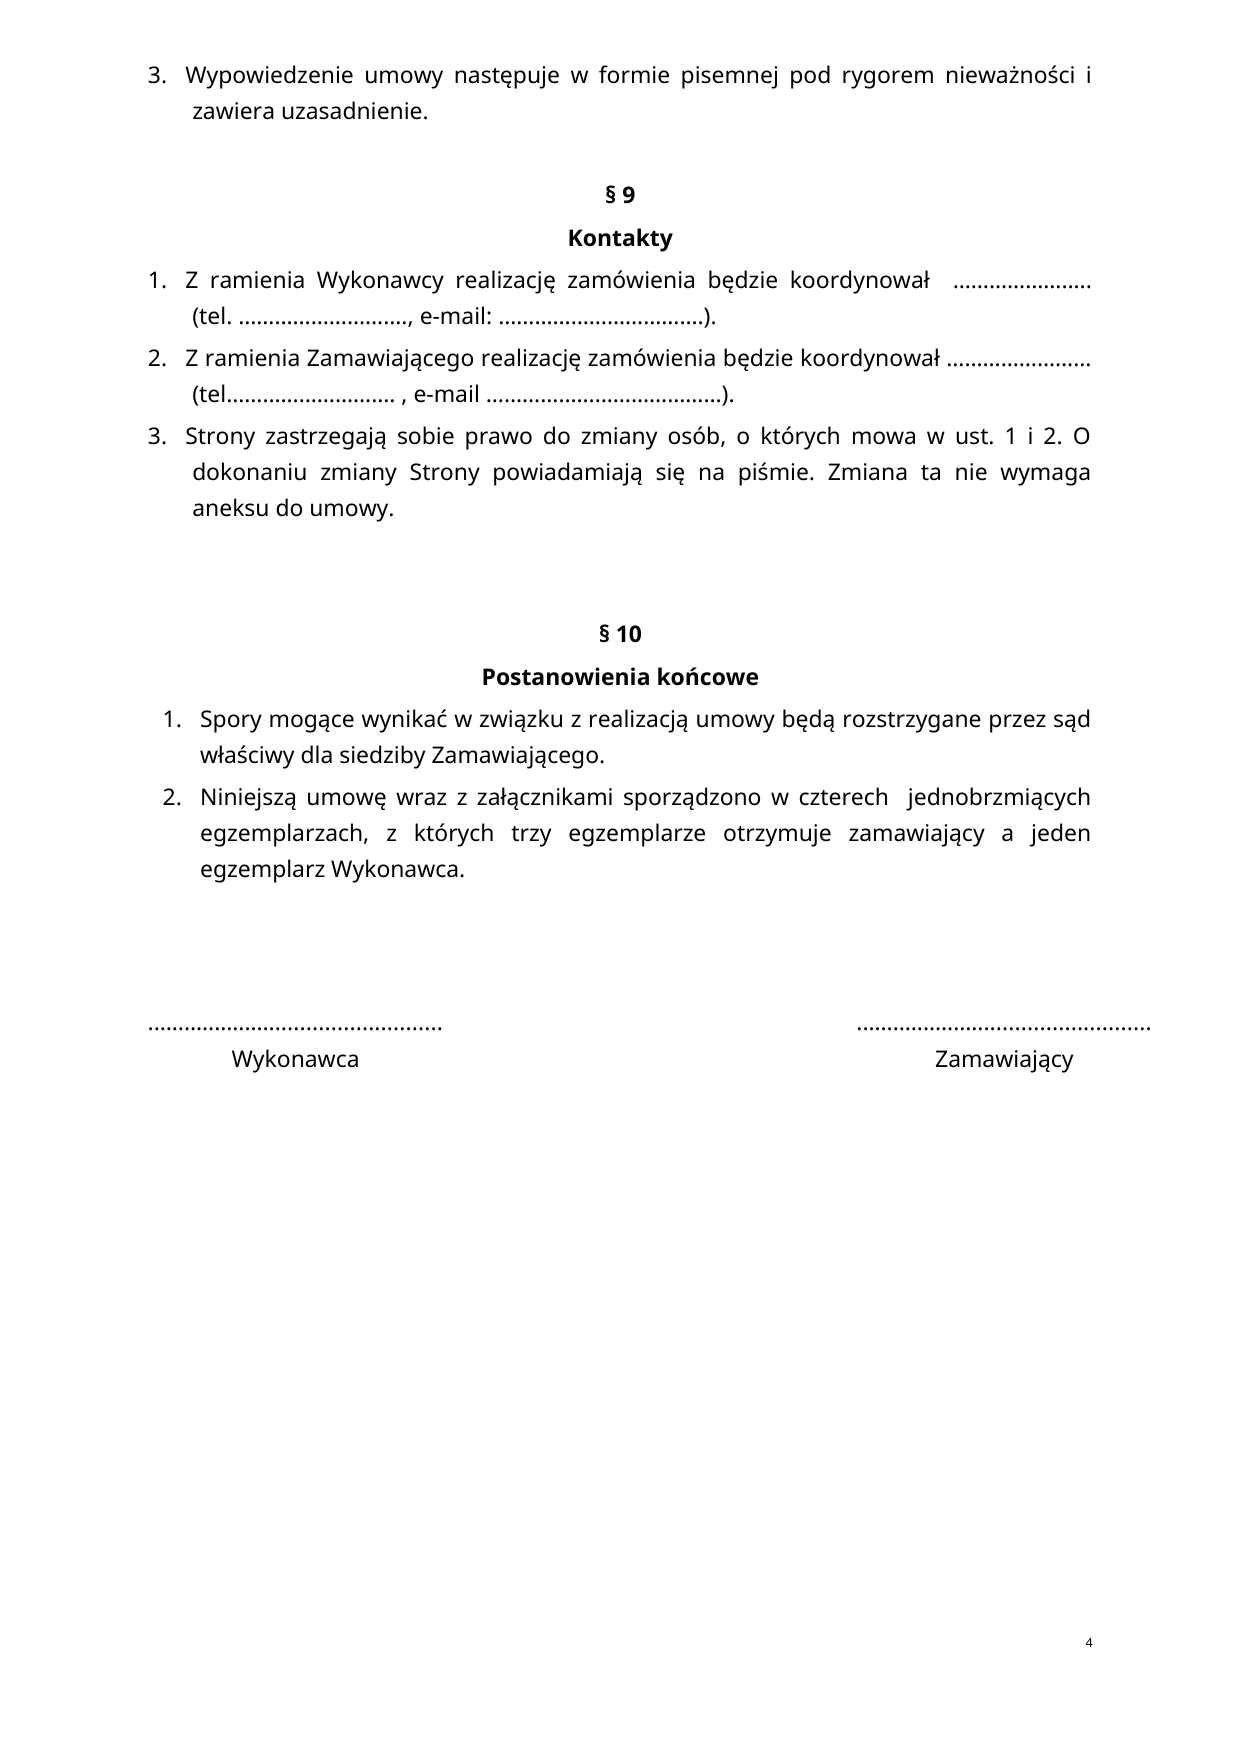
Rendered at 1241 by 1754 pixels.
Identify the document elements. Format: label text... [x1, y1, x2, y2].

text § 9 [148, 179, 1092, 211]
list Strony zastrzegają sobie prawo do zmiany osób, o których mowa w ust. 1 i 2. O dokonaniu zmiany Strony powiadamiają się na piśmie. Zmiana ta nie wymaga aneksu do umowy. [148, 420, 1092, 523]
list Z ramienia Wykonawcy realizację zamówienia będzie koordynował ………………….. (tel. ………………………., e-mail: …………………………….). [148, 264, 1092, 331]
list Z ramienia Zamawiającego realizację zamówienia będzie koordynował …………………… (tel………………………. , e-mail …………………………………). [148, 342, 1092, 409]
list Niniejszą umowę wraz z załącznikami sporządzono w czterech jednobrzmiących egzemplarzach, z których trzy egzemplarze otrzymuje zamawiający a jeden egzemplarz Wykonawca. [162, 781, 1092, 884]
text Kontakty [148, 222, 1092, 253]
list Spory mogące wynikać w związku z realizacją umowy będą rozstrzygane przez sąd właściwy dla siedziby Zamawiającego. [162, 703, 1092, 770]
text § 10 [148, 618, 1092, 650]
list Wypowiedzenie umowy następuje w formie pisemnej pod rygorem nieważności i zawiera uzasadnienie. [148, 59, 1092, 126]
text Wykonawca Zamawiający [148, 1042, 1092, 1074]
text Postanowienia końcowe [148, 661, 1092, 692]
